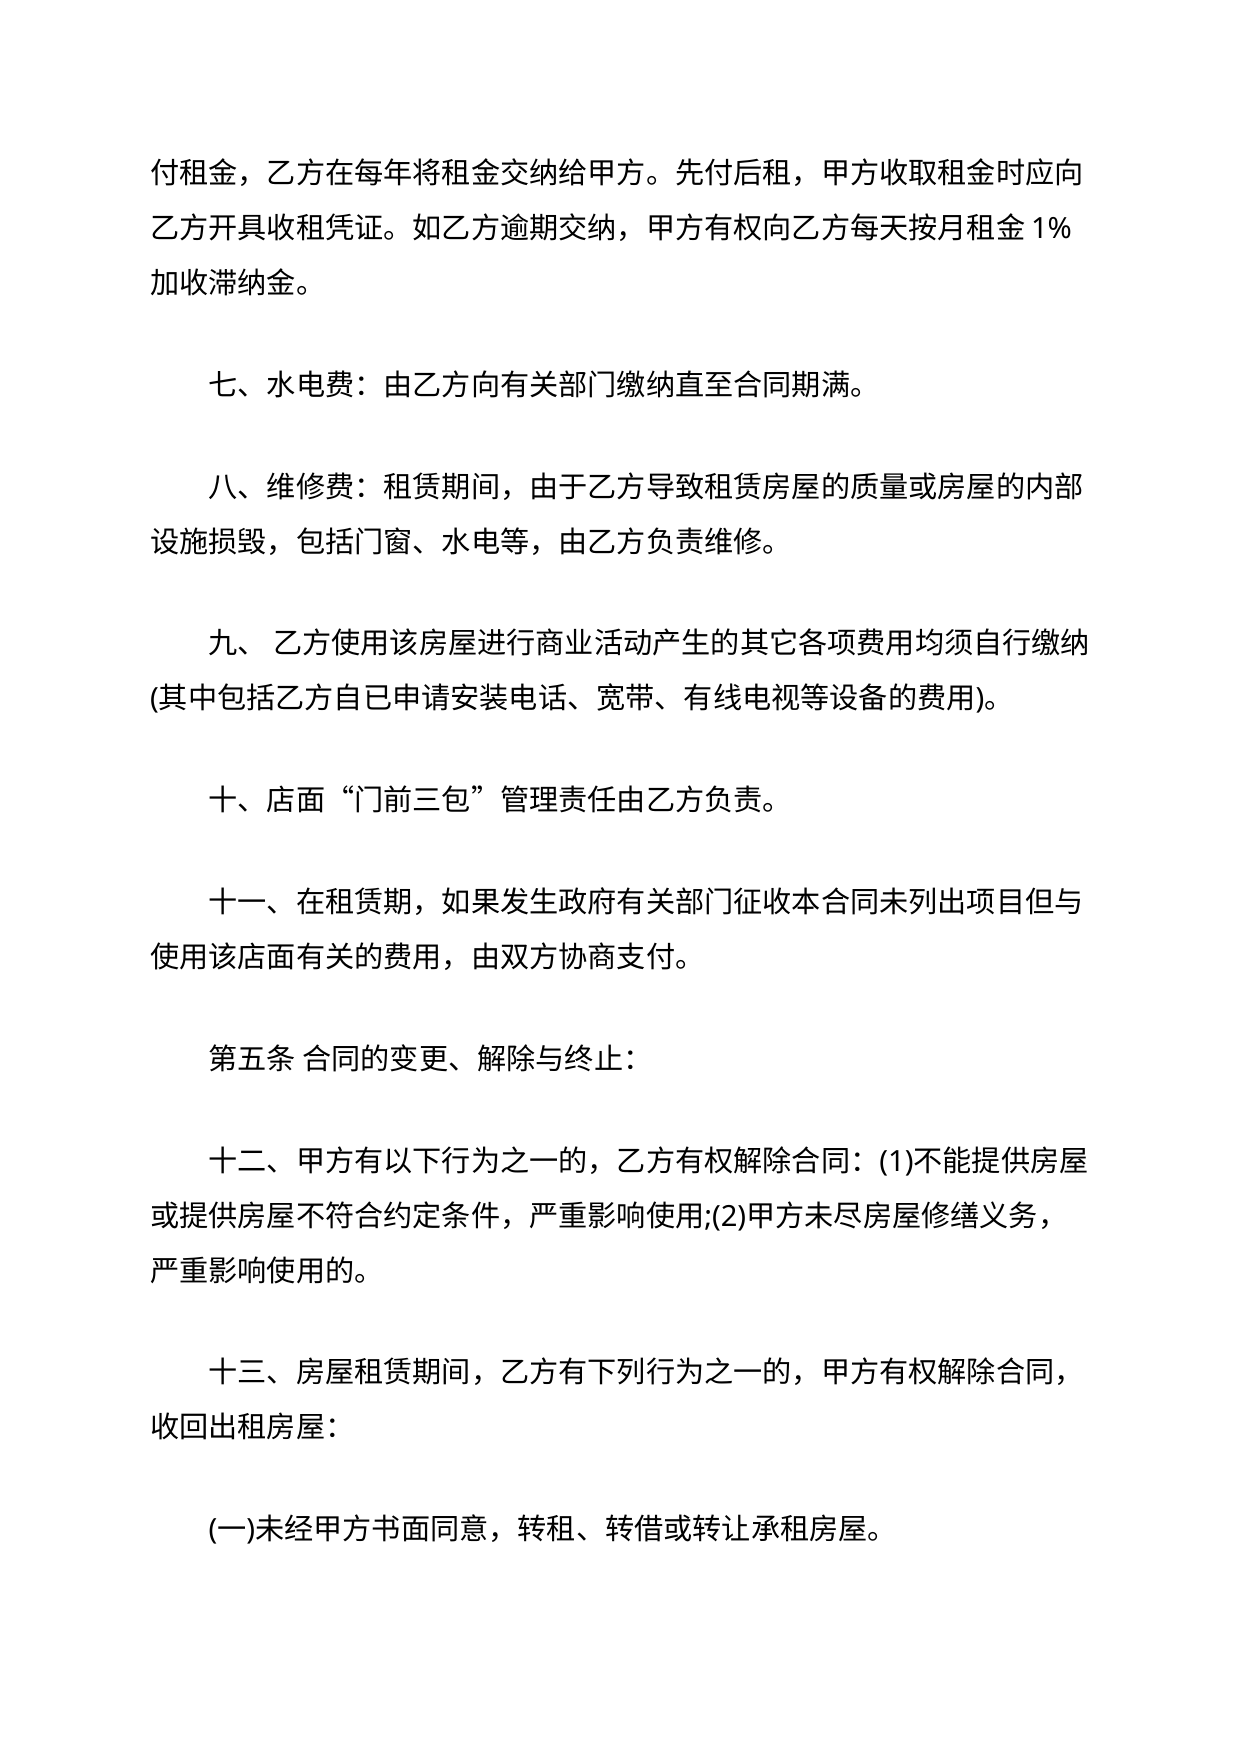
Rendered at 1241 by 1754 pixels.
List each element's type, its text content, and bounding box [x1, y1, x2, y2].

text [150, 150, 1090, 302]
text 十、店面“门前三包”管理责任由乙方负责。 [150, 777, 1090, 819]
text 八、维修费：租赁期间，由于乙方导致租赁房屋的质量或房屋的内部设施损毁，包括门窗、水电等，由乙方负责维修。 [150, 463, 1090, 561]
text 七、水电费：由乙方向有关部门缴纳直至合同期满。 [150, 362, 1090, 404]
text 十三、房屋租赁期间，乙方有下列行为之一的，甲方有权解除合同，收回出租房屋： [150, 1349, 1090, 1446]
text 十一、在租赁期，如果发生政府有关部门征收本合同未列出项目但与使用该店面有关的费用，由双方协商支付。 [150, 879, 1090, 976]
text (一)未经甲方书面同意，转租、转借或转让承租房屋。 [150, 1506, 1090, 1548]
text 九、 乙方使用该房屋进行商业活动产生的其它各项费用均须自行缴纳(其中包括乙方自已申请安装电话、宽带、有线电视等设备的费用)。 [150, 620, 1090, 717]
text 第五条 合同的变更、解除与终止： [150, 1035, 1090, 1078]
text 十二、甲方有以下行为之一的，乙方有权解除合同：(1)不能提供房屋或提供房屋不符合约定条件，严重影响使用;(2)甲方未尽房屋修缮义务，严重影响使用的。 [150, 1137, 1090, 1289]
